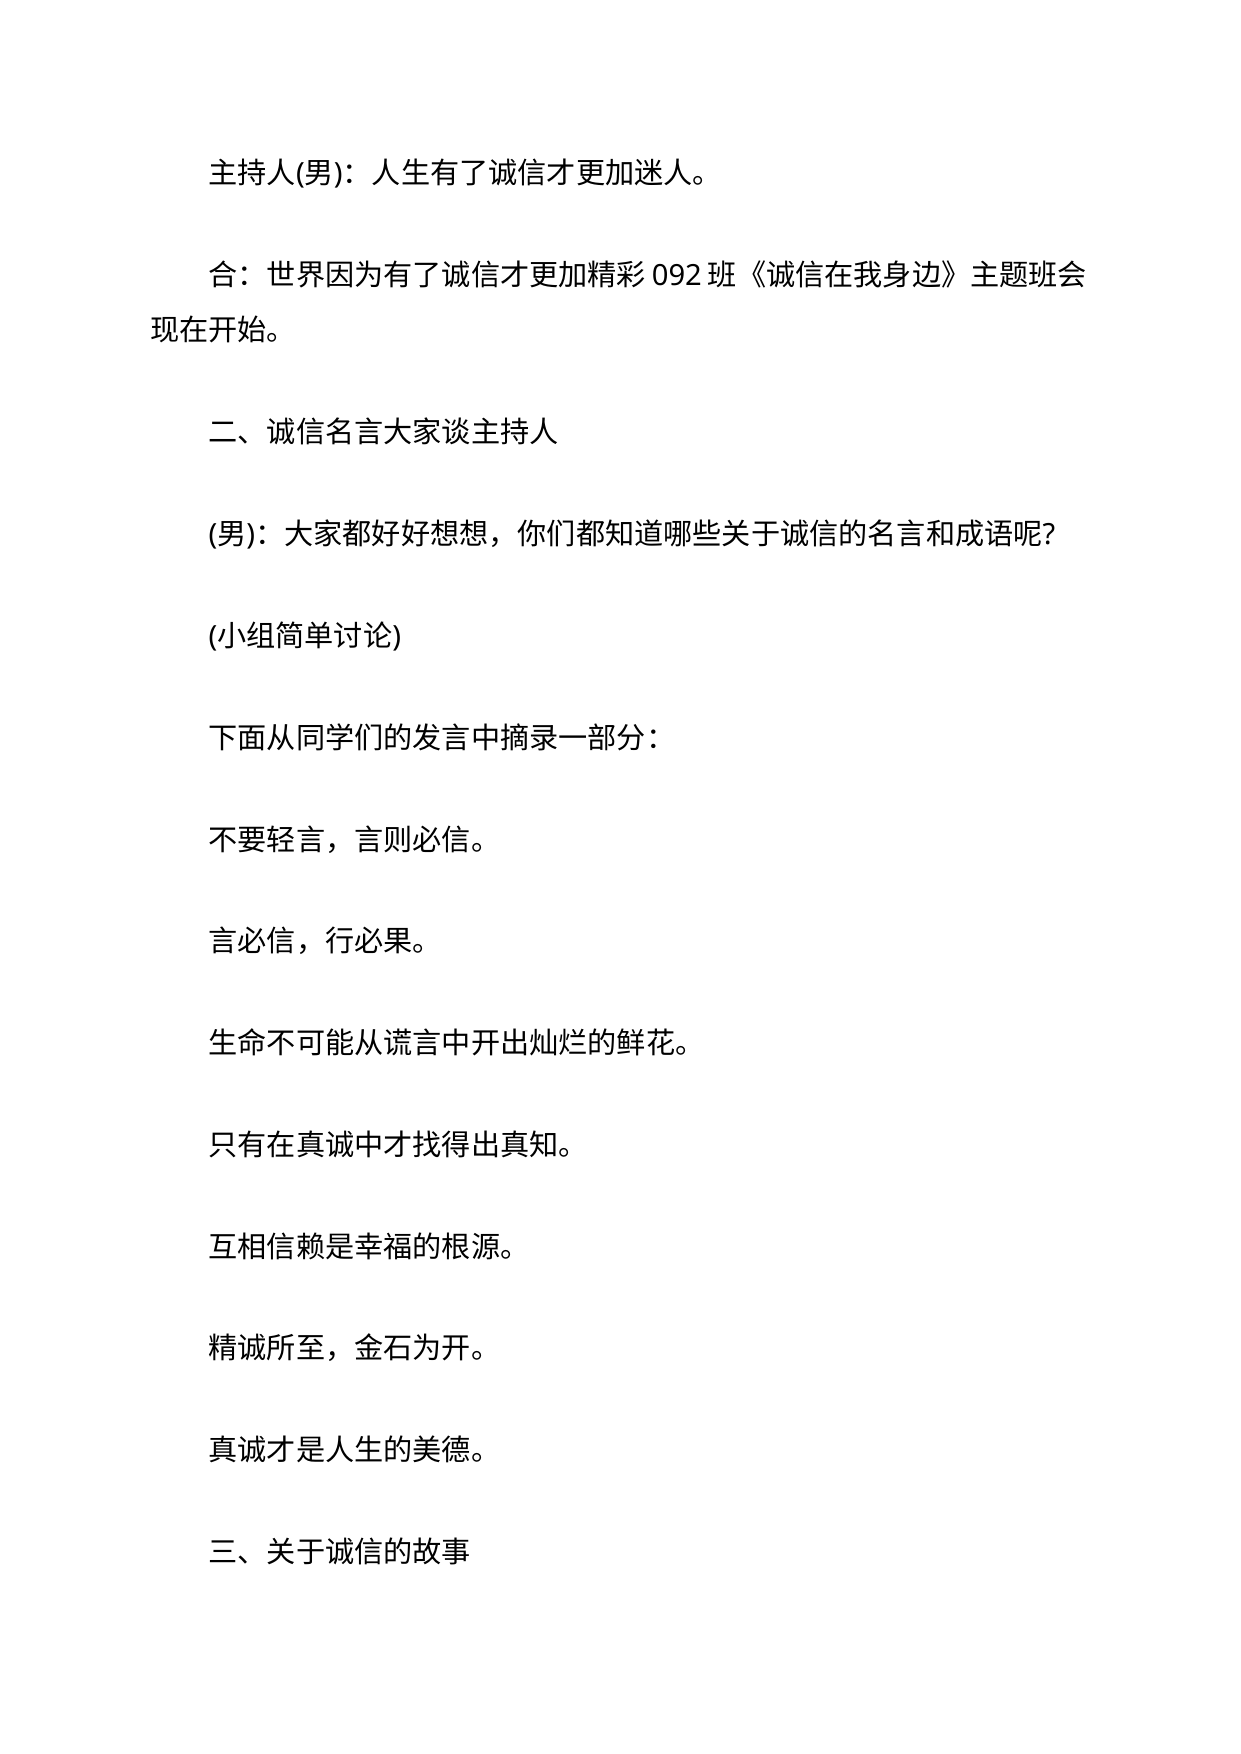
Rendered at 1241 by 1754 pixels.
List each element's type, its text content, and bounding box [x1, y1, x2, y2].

text (男)：大家都好好想想，你们都知道哪些关于诚信的名言和成语呢? [150, 511, 1090, 553]
text (小组简单讨论) [150, 612, 1090, 655]
text 下面从同学们的发言中摘录一部分： [150, 714, 1090, 757]
text 互相信赖是幸福的根源。 [150, 1223, 1090, 1266]
text 合：世界因为有了诚信才更加精彩092班《诚信在我身边》主题班会现在开始。 [150, 252, 1090, 349]
text 不要轻言，言则必信。 [150, 816, 1090, 858]
text 主持人(男)：人生有了诚信才更加迷人。 [150, 150, 1090, 192]
text 二、诚信名言大家谈主持人 [150, 409, 1090, 451]
text 三、关于诚信的故事 [150, 1529, 1090, 1571]
text 只有在真诚中才找得出真知。 [150, 1122, 1090, 1164]
text 真诚才是人生的美德。 [150, 1427, 1090, 1469]
text 言必信，行必果。 [150, 918, 1090, 960]
text 生命不可能从谎言中开出灿烂的鲜花。 [150, 1020, 1090, 1062]
text 精诚所至，金石为开。 [150, 1325, 1090, 1367]
